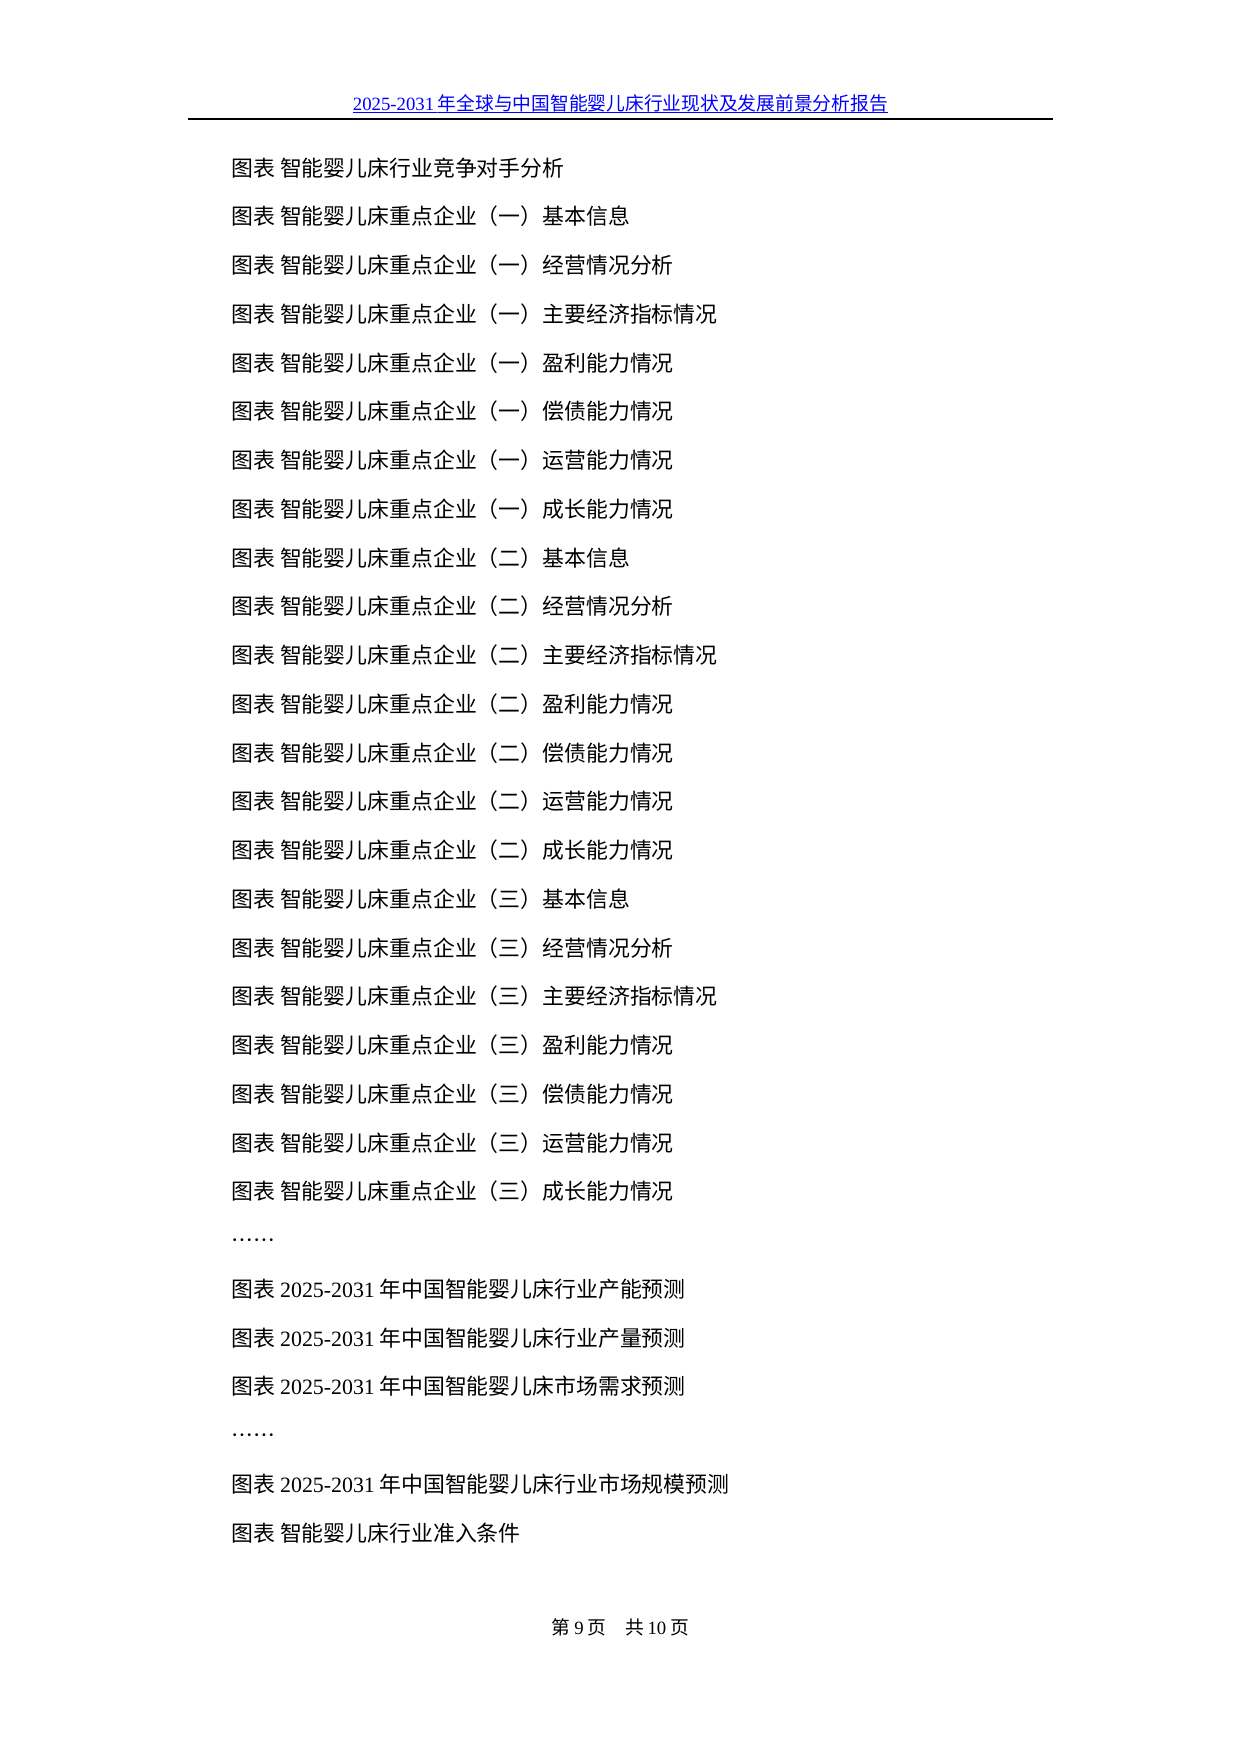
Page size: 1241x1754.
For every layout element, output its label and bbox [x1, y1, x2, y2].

text [187, 150, 1053, 1548]
